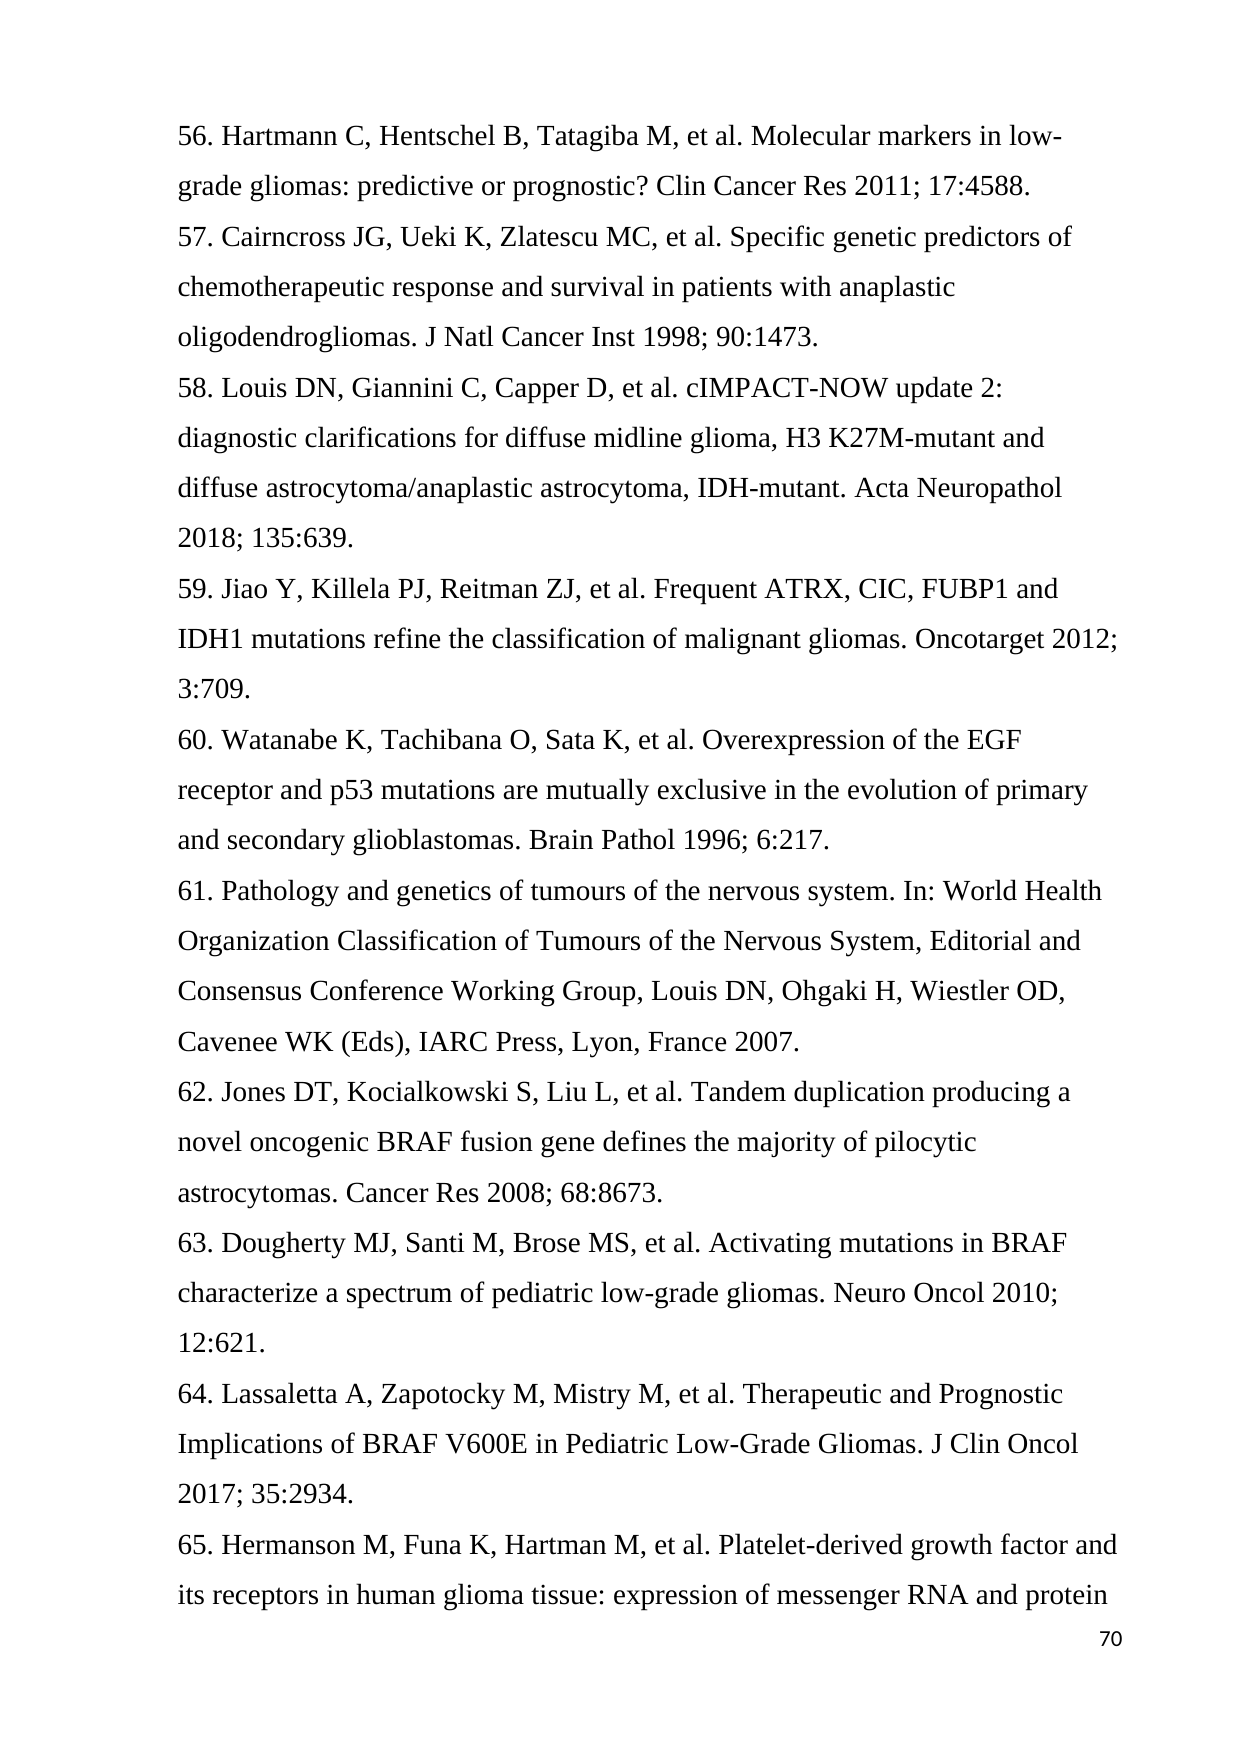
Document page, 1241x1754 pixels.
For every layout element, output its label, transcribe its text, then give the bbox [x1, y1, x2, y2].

text 56. Hartmann C, Hentschel B, Tatagiba M, et al. Molecular markers in low-grade gliomas: predictive or prognostic? Clin Cancer Res 2011; 17:4588. [177, 118, 1122, 202]
text 64. Lassaletta A, Zapotocky M, Mistry M, et al. Therapeutic and Prognostic Implications of BRAF V600E in Pediatric Low-Grade Gliomas. J Clin Oncol 2017; 35:2934. [177, 1376, 1122, 1510]
text 62. Jones DT, Kocialkowski S, Liu L, et al. Tandem duplication producing a novel oncogenic BRAF fusion gene defines the majority of pilocytic astrocytomas. Cancer Res 2008; 68:8673. [177, 1074, 1122, 1208]
text 61. Pathology and genetics of tumours of the nervous system. In: World Health Organization Classification of Tumours of the Nervous System, Editorial and Consensus Conference Working Group, Louis DN, Ohgaki H, Wiestler OD, Cavenee WK (Eds), IARC Press, Lyon, France 2007. [177, 873, 1122, 1057]
text 63. Dougherty MJ, Santi M, Brose MS, et al. Activating mutations in BRAF characterize a spectrum of pediatric low-grade gliomas. Neuro Oncol 2010; 12:621. [177, 1225, 1122, 1359]
text 59. Jiao Y, Killela PJ, Reitman ZJ, et al. Frequent ATRX, CIC, FUBP1 and IDH1 mutations refine the classification of malignant gliomas. Oncotarget 2012; 3:709. [177, 571, 1122, 705]
text 58. Louis DN, Giannini C, Capper D, et al. cIMPACT-NOW update 2: diagnostic clarifications for diffuse midline glioma, H3 K27M-mutant and diffuse astrocytoma/anaplastic astrocytoma, IDH-mutant. Acta Neuropathol 2018; 135:639. [177, 370, 1122, 554]
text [177, 1527, 1122, 1611]
text 57. Cairncross JG, Ueki K, Zlatescu MC, et al. Specific genetic predictors of chemotherapeutic response and survival in patients with anaplastic oligodendrogliomas. J Natl Cancer Inst 1998; 90:1473. [177, 219, 1122, 353]
text 60. Watanabe K, Tachibana O, Sata K, et al. Overexpression of the EGF receptor and p53 mutations are mutually exclusive in the evolution of primary and secondary glioblastomas. Brain Pathol 1996; 6:217. [177, 722, 1122, 856]
